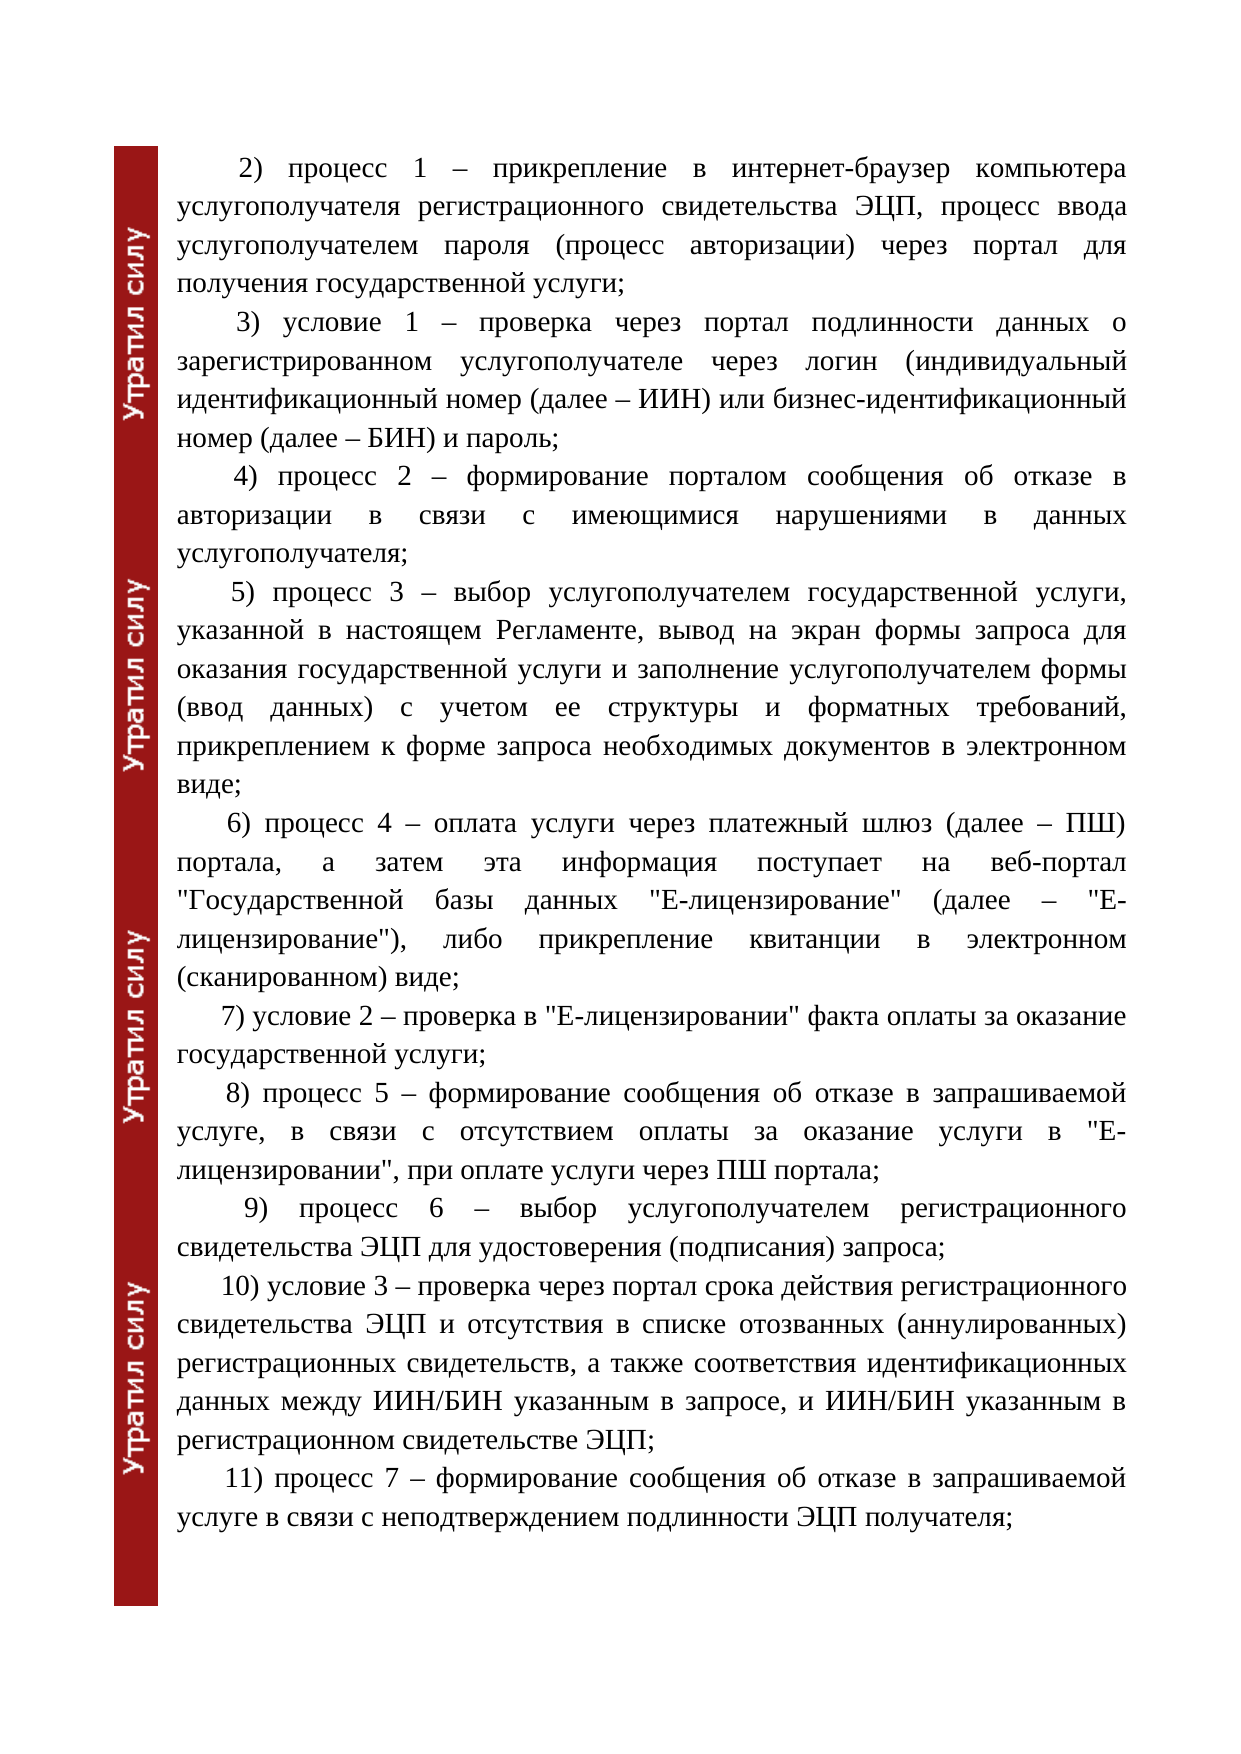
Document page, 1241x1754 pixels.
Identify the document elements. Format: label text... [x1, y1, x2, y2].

picture [114, 453, 158, 458]
picture [114, 299, 158, 304]
picture [114, 146, 158, 150]
text 11) процесс 7 – формирование сообщения об отказе в запрашиваемой услуге в связи с неподтверждением подлинности ЭЦП получателя; [112, 1460, 1128, 1532]
text 5) процесс 3 – выбор услугополучателем государственной услуги, указанной в настоящем Регламенте, вывод на экран формы запроса для оказания государственной услуги и заполнение услугополучателем формы (ввод данных) с учетом ее структуры и форматных требований, прикреплением к форме запроса необходимых документов в электронном виде; [112, 574, 1128, 800]
picture [114, 1263, 158, 1268]
picture [114, 1186, 158, 1191]
picture [114, 1070, 158, 1075]
text 4) процесс 2 – формирование порталом сообщения об отказе в авторизации в связи с имеющимися нарушениями в данных услугополучателя; [112, 458, 1128, 569]
text 3) условие 1 – проверка через портал подлинности данных о зарегистрированном услугополучателе через логин (индивидуальный идентификационный номер (далее – ИИН) или бизнес-идентификационный номер (далее – БИН) и пароль; [112, 304, 1128, 453]
text 8) процесс 5 – формирование сообщения об отказе в запрашиваемой услуге, в связи с отсутствием оплаты за оказание услуги в "Е-лицензировании", при оплате услуги через ПШ портала; [112, 1075, 1128, 1186]
picture [114, 569, 158, 574]
picture [114, 993, 158, 998]
text 7) условие 2 – проверка в "Е-лицензировании" факта оплаты за оказание государственной услуги; [112, 998, 1128, 1070]
text 6) процесс 4 – оплата услуги через платежный шлюз (далее – ПШ) портала, а затем эта информация поступает на веб-портал "Государственной базы данных "Е-лицензирование" (далее – "Е-лицензирование"), либо прикрепление квитанции в электронном (сканированном) виде; [112, 805, 1128, 993]
picture [114, 1455, 158, 1460]
text 2) процесс 1 – прикрепление в интернет-браузер компьютера услугополучателя регистрационного свидетельства ЭЦП, процесс ввода услугополучателем пароля (процесс авторизации) через портал для получения государственной услуги; [112, 150, 1128, 299]
picture [114, 1532, 158, 1606]
picture [114, 800, 158, 805]
text 9) процесс 6 – выбор услугополучателем регистрационного свидетельства ЭЦП для удостоверения (подписания) запроса; [112, 1191, 1128, 1263]
text 10) условие 3 – проверка через портал срока действия регистрационного свидетельства ЭЦП и отсутствия в списке отозванных (аннулированных) регистрационных свидетельств, а также соответствия идентификационных данных между ИИН/БИН указанным в запросе, и ИИН/БИН указанным в регистрационном свидетельстве ЭЦП; [112, 1268, 1128, 1455]
